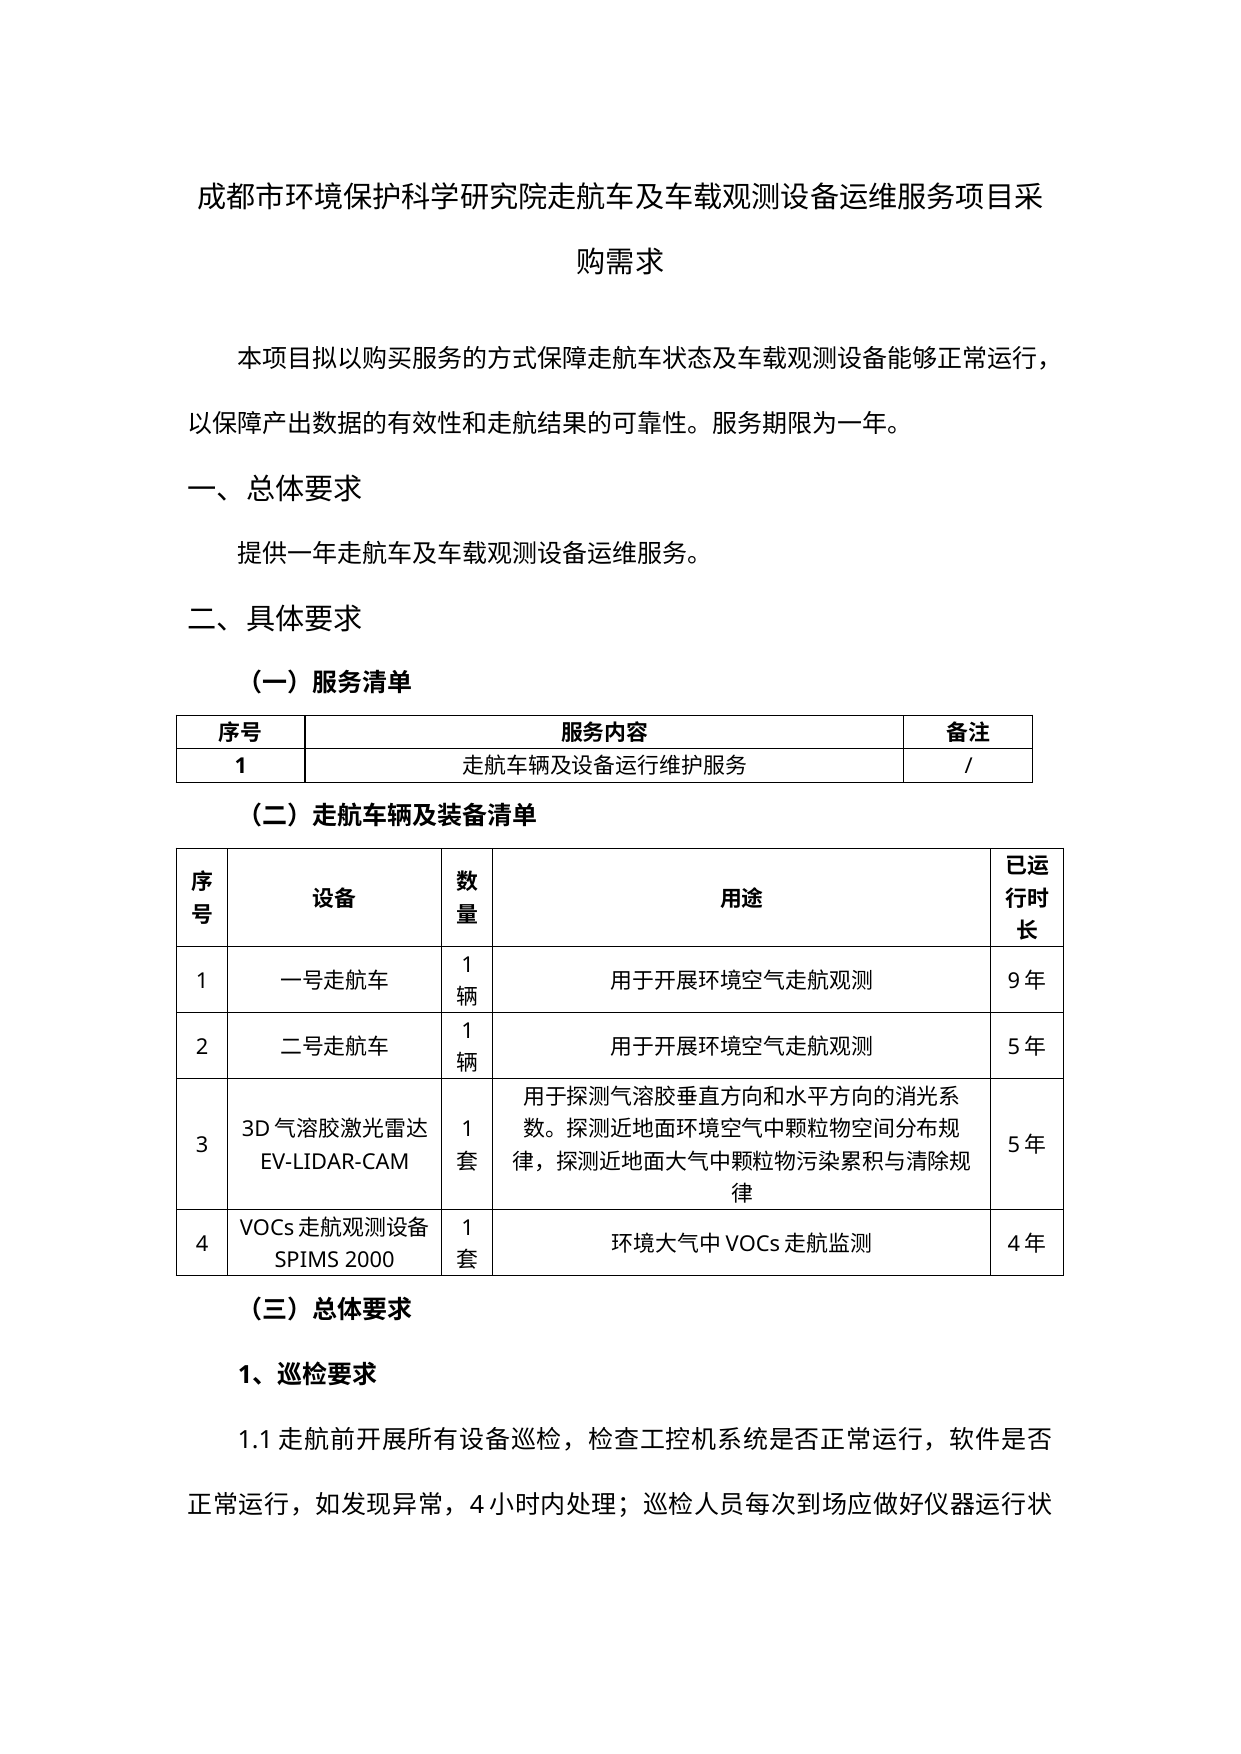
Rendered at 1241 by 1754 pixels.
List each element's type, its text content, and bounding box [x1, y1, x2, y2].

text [187, 1406, 1053, 1536]
table_header 设备 [228, 849, 441, 946]
table_cell 1套 [442, 1079, 492, 1209]
table_cell 2 [177, 1013, 227, 1078]
table_cell 环境大气中VOCs走航监测 [493, 1210, 990, 1275]
table_cell 1辆 [442, 1013, 492, 1078]
table_cell 3D气溶胶激光雷达EV-LIDAR-CAM [228, 1079, 441, 1209]
text 本项目拟以购买服务的方式保障走航车状态及车载观测设备能够正常运行，以保障产出数据的有效性和走航结果的可靠性。服务期限为一年。 [187, 324, 1053, 454]
table_header 服务内容 [306, 716, 903, 748]
table_cell 5年 [991, 1079, 1063, 1209]
table_cell 3 [177, 1079, 227, 1209]
table_cell 一号走航车 [228, 947, 441, 1012]
table_cell 4 [177, 1210, 227, 1275]
table_cell 二号走航车 [228, 1013, 441, 1078]
table_cell 4年 [991, 1210, 1063, 1275]
table_header 已运行时长 [991, 849, 1063, 946]
table_cell 5年 [991, 1013, 1063, 1078]
table_header 用途 [493, 849, 990, 946]
text 提供一年走航车及车载观测设备运维服务。 [187, 519, 1053, 584]
table_header 备注 [904, 716, 1032, 748]
text （一）服务清单 [187, 649, 1053, 714]
text 成都市环境保护科学研究院走航车及车载观测设备运维服务项目采购需求 [187, 162, 1053, 292]
table_header 数量 [442, 849, 492, 946]
table_cell 用于探测气溶胶垂直方向和水平方向的消光系数。探测近地面环境空气中颗粒物空间分布规律，探测近地面大气中颗粒物污染累积与清除规律 [493, 1079, 990, 1209]
text （三）总体要求 [187, 1276, 1053, 1341]
table_cell 9年 [991, 947, 1063, 1012]
table_cell 走航车辆及设备运行维护服务 [306, 749, 903, 782]
table_cell 用于开展环境空气走航观测 [493, 1013, 990, 1078]
table_cell 1 [177, 947, 227, 1012]
table_header 序号 [177, 849, 227, 946]
table_cell 用于开展环境空气走航观测 [493, 947, 990, 1012]
table_cell 1 [177, 749, 304, 782]
text （二）走航车辆及装备清单 [187, 783, 1053, 848]
table_cell 1辆 [442, 947, 492, 1012]
text 1、巡检要求 [187, 1341, 1053, 1406]
table_cell / [904, 749, 1032, 782]
table_cell VOCs走航观测设备SPIMS 2000 [228, 1210, 441, 1275]
text 一、总体要求 [187, 454, 1053, 519]
table_cell 1套 [442, 1210, 492, 1275]
text 二、具体要求 [187, 584, 1053, 649]
table_header 序号 [177, 716, 304, 748]
